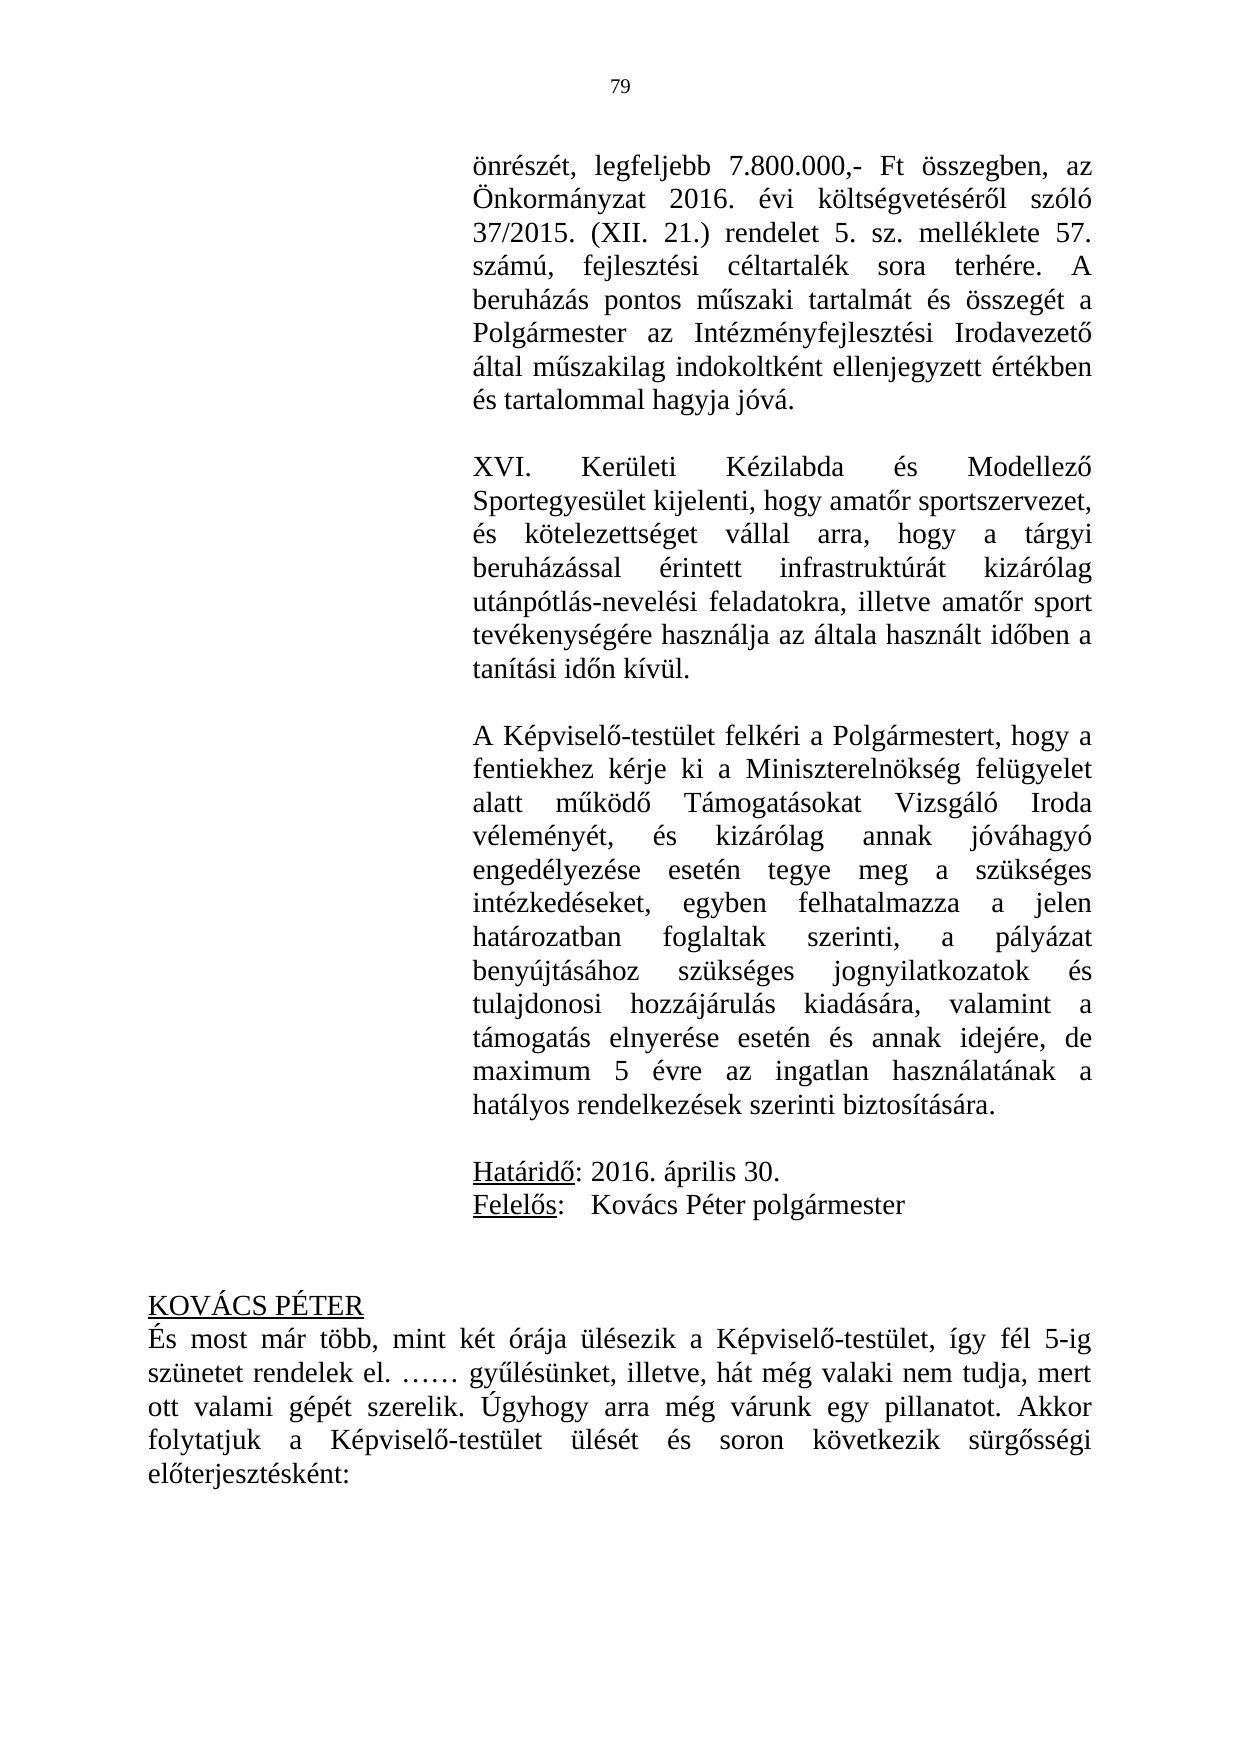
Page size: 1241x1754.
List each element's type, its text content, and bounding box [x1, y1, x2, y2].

text Felelős: Kovács Péter polgármester [472, 1187, 1093, 1221]
text A Képviselő-testület felkéri a Polgármestert, hogy a fentiekhez kérje ki a Miniszterelnökség felügyelet alatt működő Támogatásokat Vizsgáló Iroda véleményét, és kizárólag annak jóváhagyó engedélyezése esetén tegye meg a szükséges intézkedéseket, egyben felhatalmazza a jelen határozatban foglaltak szerinti, a pályázat benyújtásához szükséges jognyilatkozatok és tulajdonosi hozzájárulás kiadására, valamint a támogatás elnyerése esetén és annak idejére, de maximum 5 évre az ingatlan használatának a hatályos rendelkezések szerinti biztosítására. [472, 718, 1093, 1120]
text KOVÁCS PÉTER [148, 1288, 1093, 1322]
text XVI. Kerületi Kézilabda és Modellező Sportegyesület kijelenti, hogy amatőr sportszervezet, és kötelezettséget vállal arra, hogy a tárgyi beruházással érintett infrastruktúrát kizárólag utánpótlás-nevelési feladatokra, illetve amatőr sport tevékenységére használja az általa használt időben a tanítási időn kívül. [472, 449, 1093, 684]
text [472, 148, 1093, 416]
text Határidő: 2016. április 30. [472, 1154, 1093, 1187]
text És most már több, mint két órája ülésezik a Képviselő-testület, így fél 5-ig szünetet rendelek el. …… gyűlésünket, illetve, hát még valaki nem tudja, mert ott valami gépét szerelik. Úgyhogy arra még várunk egy pillanatot. Akkor folytatjuk a Képviselő-testület ülését és soron következik sürgősségi előterjesztésként: [148, 1322, 1093, 1489]
